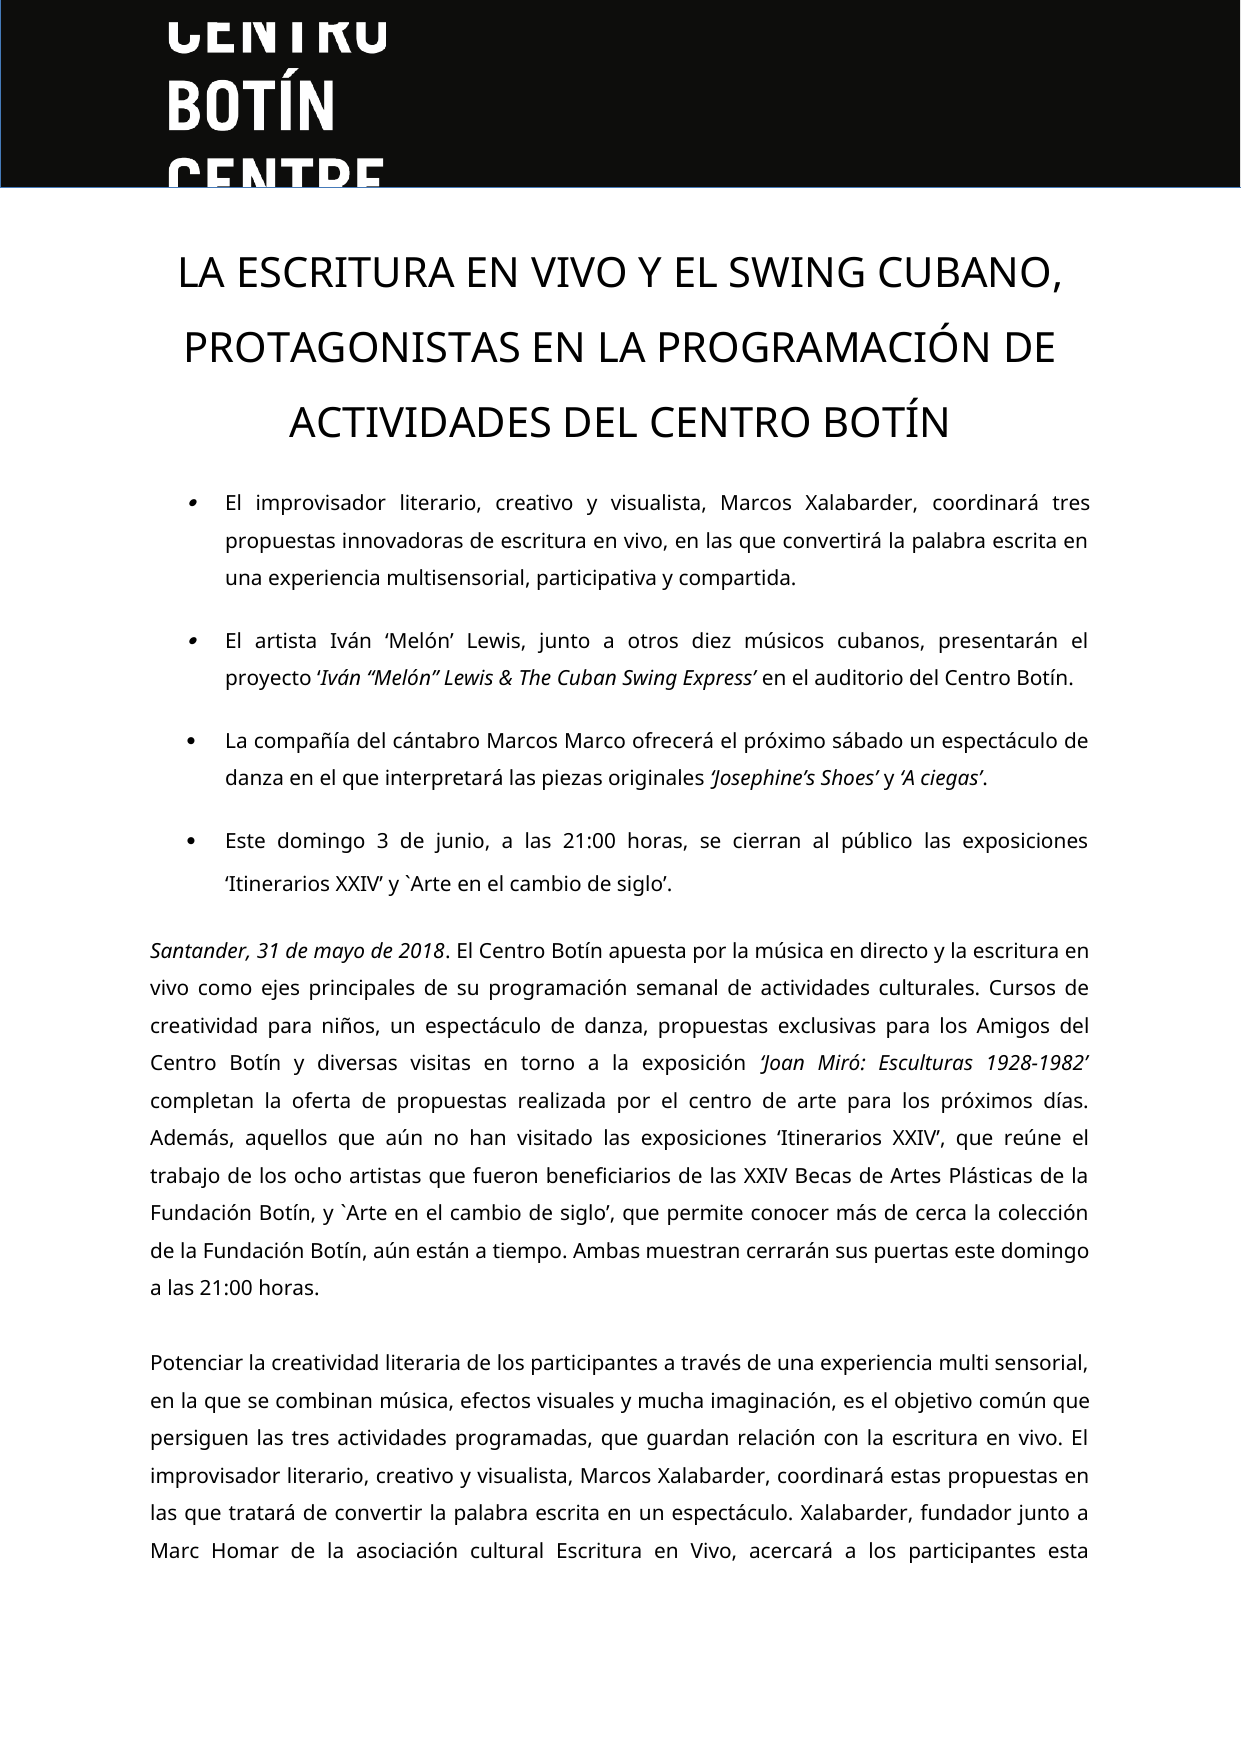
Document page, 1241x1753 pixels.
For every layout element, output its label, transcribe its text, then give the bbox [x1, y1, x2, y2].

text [150, 1344, 1090, 1569]
list Este domingo 3 de junio, a las 21:00 horas, se cierran al público las exposiciones ‘Itinerarios XXIV’ y `Arte en el cambio de siglo’. [187, 821, 1090, 902]
list La compañía del cántabro Marcos Marco ofrecerá el próximo sábado un espectáculo de danza en el que interpretará las piezas originales ‘Josephine’s Shoes’ y ‘A ciegas’. [187, 721, 1090, 796]
text Santander, 31 de mayo de 2018. El Centro Botín apuesta por la música en directo y la escritura en vivo como ejes principales de su programación semanal de actividades culturales. Cursos de creatividad para niños, un espectáculo de danza, propuestas exclusivas para los Amigos del Centro Botín y diversas visitas en torno a la exposición ‘Joan Miró: Esculturas 1928-1982’ completan la oferta de propuestas realizada por el centro de arte para los próximos días. Además, aquellos que aún no han visitado las exposiciones ‘Itinerarios XXIV’, que reúne el trabajo de los ocho artistas que fueron beneficiarios de las XXIV Becas de Artes Plásticas de la Fundación Botín, y `Arte en el cambio de siglo’, que permite conocer más de cerca la colección de la Fundación Botín, aún están a tiempo. Ambas muestran cerrarán sus puertas este domingo a las 21:00 horas. [150, 931, 1090, 1306]
list El improvisador literario, creativo y visualista, Marcos Xalabarder, coordinará tres propuestas innovadoras de escritura en vivo, en las que convertirá la palabra escrita en una experiencia multisensorial, participativa y compartida. [187, 484, 1090, 596]
list El artista Iván ‘Melón’ Lewis, junto a otros diez músicos cubanos, presentarán el proyecto ‘Iván “Melón” Lewis & The Cuban Swing Express’ en el auditorio del Centro Botín. [187, 621, 1090, 696]
text LA ESCRITURA EN VIVO Y EL SWING CUBANO, PROTAGONISTAS EN LA PROGRAMACIÓN DE ACTIVIDADES DEL CENTRO BOTÍN [150, 234, 1090, 459]
